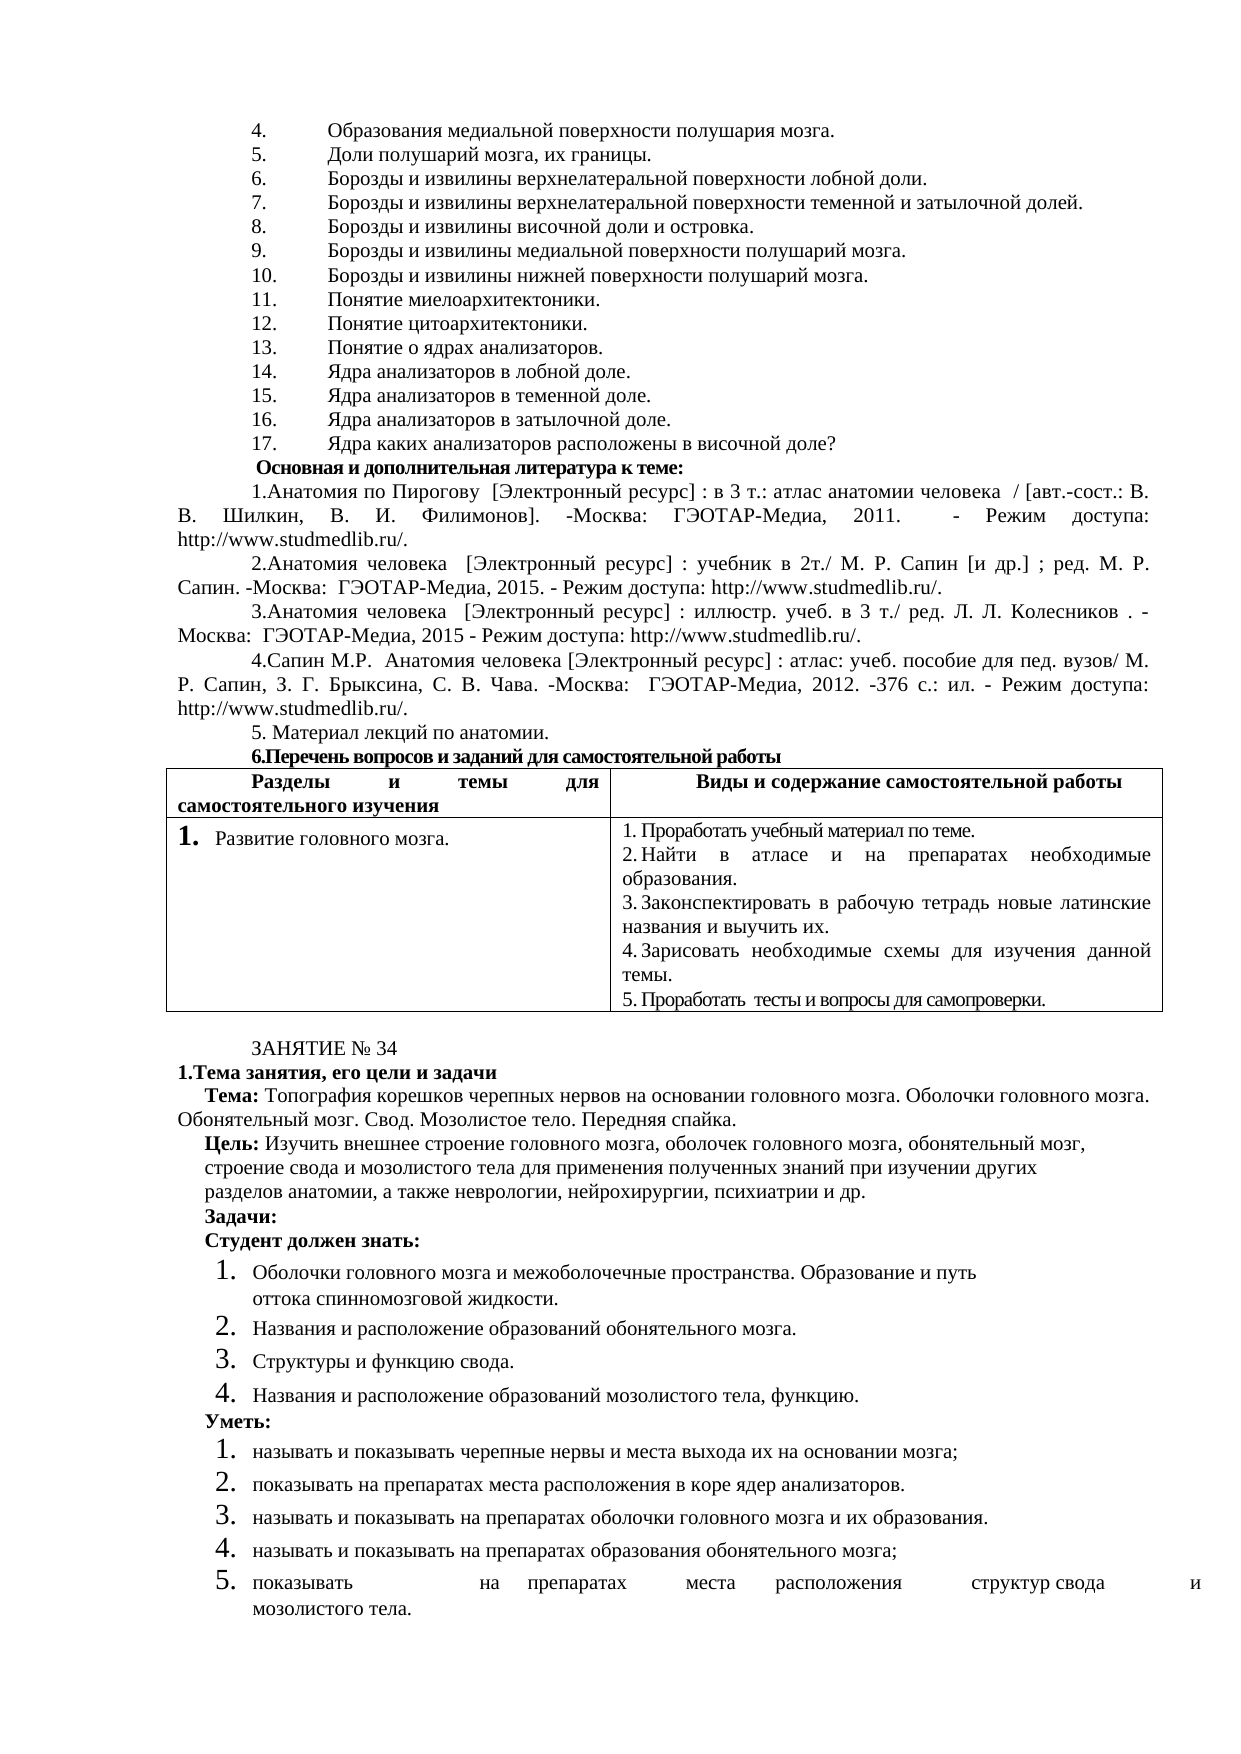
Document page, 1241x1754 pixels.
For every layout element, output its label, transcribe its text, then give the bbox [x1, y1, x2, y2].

list называть и показывать на препаратах образования обонятельного мозга; [215, 1531, 1152, 1563]
list Борозды и извилины верхнелатеральной поверхности теменной и затылочной долей. [177, 190, 1152, 214]
text Задачи: [177, 1204, 1152, 1228]
list Ядра анализаторов в лобной доле. [177, 359, 1152, 383]
list Борозды и извилины нижней поверхности полушарий мозга. [177, 262, 1152, 287]
list Борозды и извилины височной доли и островка. [177, 214, 1152, 238]
list Образования медиальной поверхности полушария мозга. [177, 118, 1152, 142]
list называть и показывать на препаратах оболочки головного мозга и их образования. [215, 1499, 1149, 1531]
subtitle ЗАНЯТИЕ № 34 [177, 1036, 1152, 1060]
text 6.Перечень вопросов и заданий для самостоятельной работы [177, 744, 1152, 768]
list Названия и расположение образований обонятельного мозга. [215, 1310, 1152, 1342]
list Понятие о ядрах анализаторов. [177, 335, 1152, 359]
list Понятие цитоархитектоники. [177, 311, 1152, 335]
text 3.Анатомия человека [Электронный ресурс] : иллюстр. учеб. в 3 т./ ред. Л. Л. Колесников . -Москва: ГЭОТАР-Медиа, 2015 - Режим доступа: http://www.studmedlib.ru/. [177, 599, 1152, 647]
list Борозды и извилины верхнелатеральной поверхности лобной доли. [177, 166, 1152, 190]
list показывать на препаратах места расположения в коре ядер анализаторов. [215, 1465, 1152, 1497]
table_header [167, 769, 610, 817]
text 1.Тема занятия, его цели и задачи [177, 1060, 1152, 1084]
list Структуры и функцию свода. [215, 1342, 1152, 1375]
list Борозды и извилины медиальной поверхности полушарий мозга. [177, 238, 1152, 262]
list показывать на препаратах места расположения структур свода и мозолистого тела. [215, 1563, 1152, 1620]
text 5. Материал лекций по анатомии. [177, 720, 1152, 744]
text Основная и дополнительная литература к теме: [251, 455, 1152, 479]
list Ядра каких анализаторов расположены в височной доле? [177, 431, 1152, 455]
text Студент должен знать: [177, 1228, 1152, 1252]
text Уметь: [204, 1409, 1152, 1433]
text 1.Анатомия по Пирогову [Электронный ресурс] : в 3 т.: атлас анатомии человека / [авт.-сост.: В. В. Шилкин, В. И. Филимонов]. -Москва: ГЭОТАР-Медиа, 2011. - Режим доступа: http://www.studmedlib.ru/. [177, 479, 1152, 551]
text Цель: Изучить внешнее строение головного мозга, оболочек головного мозга, обонятельный мозг, строение свода и мозолистого тела для применения полученных знаний при изучении других разделов анатомии, а также неврологии, нейрохирургии, психиатрии и др. [204, 1132, 1095, 1203]
text 2.Анатомия человека [Электронный ресурс] : учебник в 2т./ М. Р. Сапин [и др.] ; ред. М. Р. Сапин. -Москва: ГЭОТАР-Медиа, 2015. - Режим доступа: http://www.studmedlib.ru/. [177, 551, 1152, 599]
list Ядра анализаторов в затылочной доле. [177, 407, 1152, 431]
text 4.Сапин М.Р. Анатомия человека [Электронный ресурс] : атлас: учеб. пособие для пед. вузов/ М. Р. Сапин, З. Г. Брыксина, С. В. Чава. -Москва: ГЭОТАР-Медиа, 2012. -376 с.: ил. - Режим доступа: http://www.studmedlib.ru/. [177, 647, 1152, 720]
list Ядра анализаторов в теменной доле. [177, 383, 1152, 407]
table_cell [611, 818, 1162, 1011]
list Доли полушарий мозга, их границы. [177, 142, 1152, 166]
list Оболочки головного мозга и межоболочечные пространства. Образование и путь оттока спинномозговой жидкости. [215, 1252, 1012, 1310]
list называть и показывать черепные нервы и места выхода их на основании мозга; [215, 1433, 1152, 1465]
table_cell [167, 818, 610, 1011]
text Тема: Топография корешков черепных нервов на основании головного мозга. Оболочки головного мозга. Обонятельный мозг. Свод. Мозолистое тело. Передняя спайка. [177, 1084, 1152, 1131]
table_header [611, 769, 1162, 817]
list Названия и расположение образований мозолистого тела, функцию. [215, 1375, 1152, 1408]
list Понятие миелоархитектоники. [177, 287, 1152, 311]
